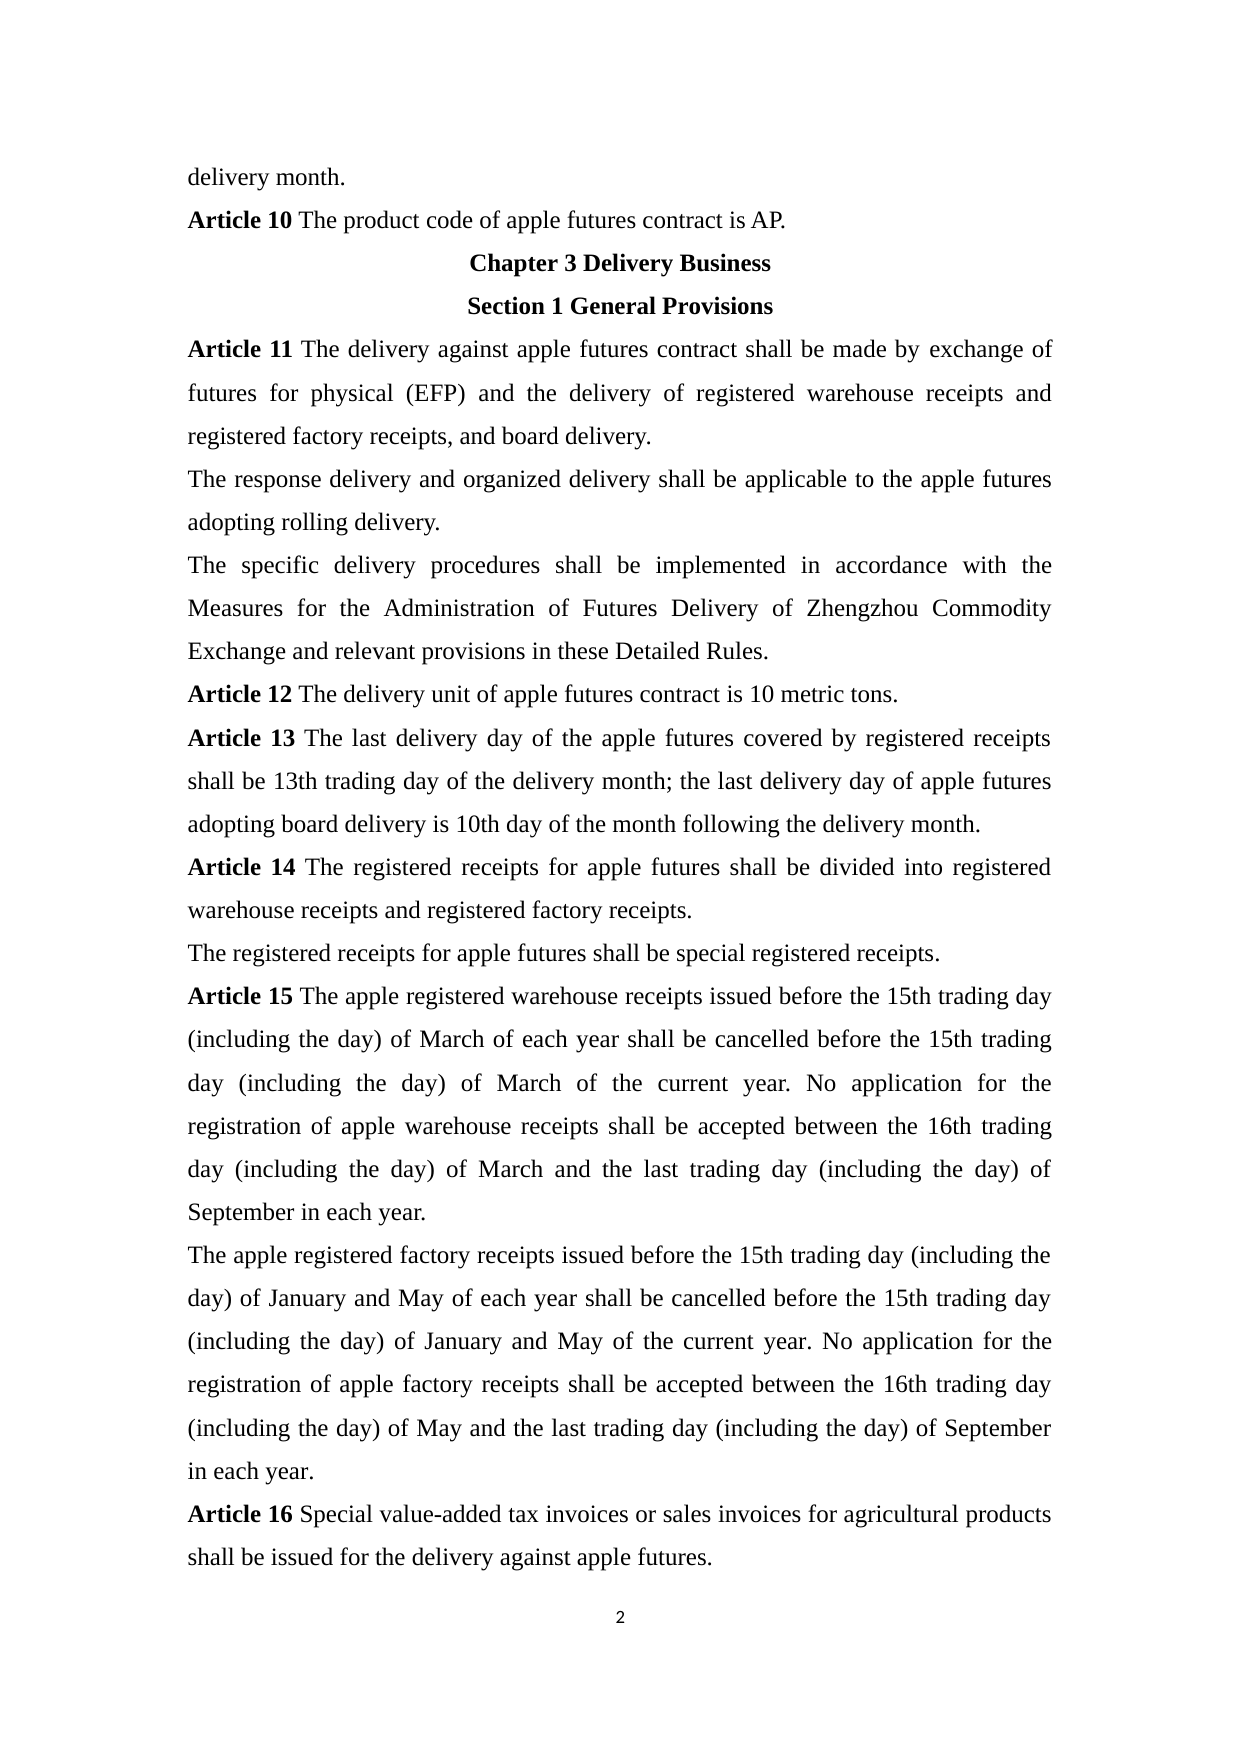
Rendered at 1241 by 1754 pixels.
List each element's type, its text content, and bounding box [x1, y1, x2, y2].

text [187, 162, 1053, 191]
text Section 1 General Provisions [187, 291, 1053, 320]
text Article 10 The product code of apple futures contract is AP. [187, 205, 1053, 234]
text Article 15 The apple registered warehouse receipts issued before the 15th trading day (including the day) of March of each year shall be cancelled before the 15th trading day (including the day) of March of the current year. No application for the registration of apple warehouse receipts shall be accepted between the 16th trading day (including the day) of March and the last trading day (including the day) of September in each year. [187, 981, 1053, 1226]
text The response delivery and organized delivery shall be applicable to the apple futures adopting rolling delivery. [187, 464, 1053, 536]
text Article 12 The delivery unit of apple futures contract is 10 metric tons. [187, 679, 1053, 708]
text Article 14 The registered receipts for apple futures shall be divided into registered warehouse receipts and registered factory receipts. [187, 852, 1053, 924]
text Article 13 The last delivery day of the apple futures covered by registered receipts shall be 13th trading day of the delivery month; the last delivery day of apple futures adopting board delivery is 10th day of the month following the delivery month. [187, 723, 1053, 838]
text The registered receipts for apple futures shall be special registered receipts. [187, 938, 1053, 967]
text Article 11 The delivery against apple futures contract shall be made by exchange of futures for physical (EFP) and the delivery of registered warehouse receipts and registered factory receipts, and board delivery. [187, 334, 1053, 449]
text Article 16 Special value-added tax invoices or sales invoices for agricultural products shall be issued for the delivery against apple futures. [187, 1499, 1053, 1571]
text The specific delivery procedures shall be implemented in accordance with the Measures for the Administration of Futures Delivery of Zhengzhou Commodity Exchange and relevant provisions in these Detailed Rules. [187, 550, 1053, 665]
text The apple registered factory receipts issued before the 15th trading day (including the day) of January and May of each year shall be cancelled before the 15th trading day (including the day) of January and May of the current year. No application for the registration of apple factory receipts shall be accepted between the 16th trading day (including the day) of May and the last trading day (including the day) of September in each year. [187, 1240, 1053, 1484]
text Chapter 3 Delivery Business [187, 248, 1053, 277]
